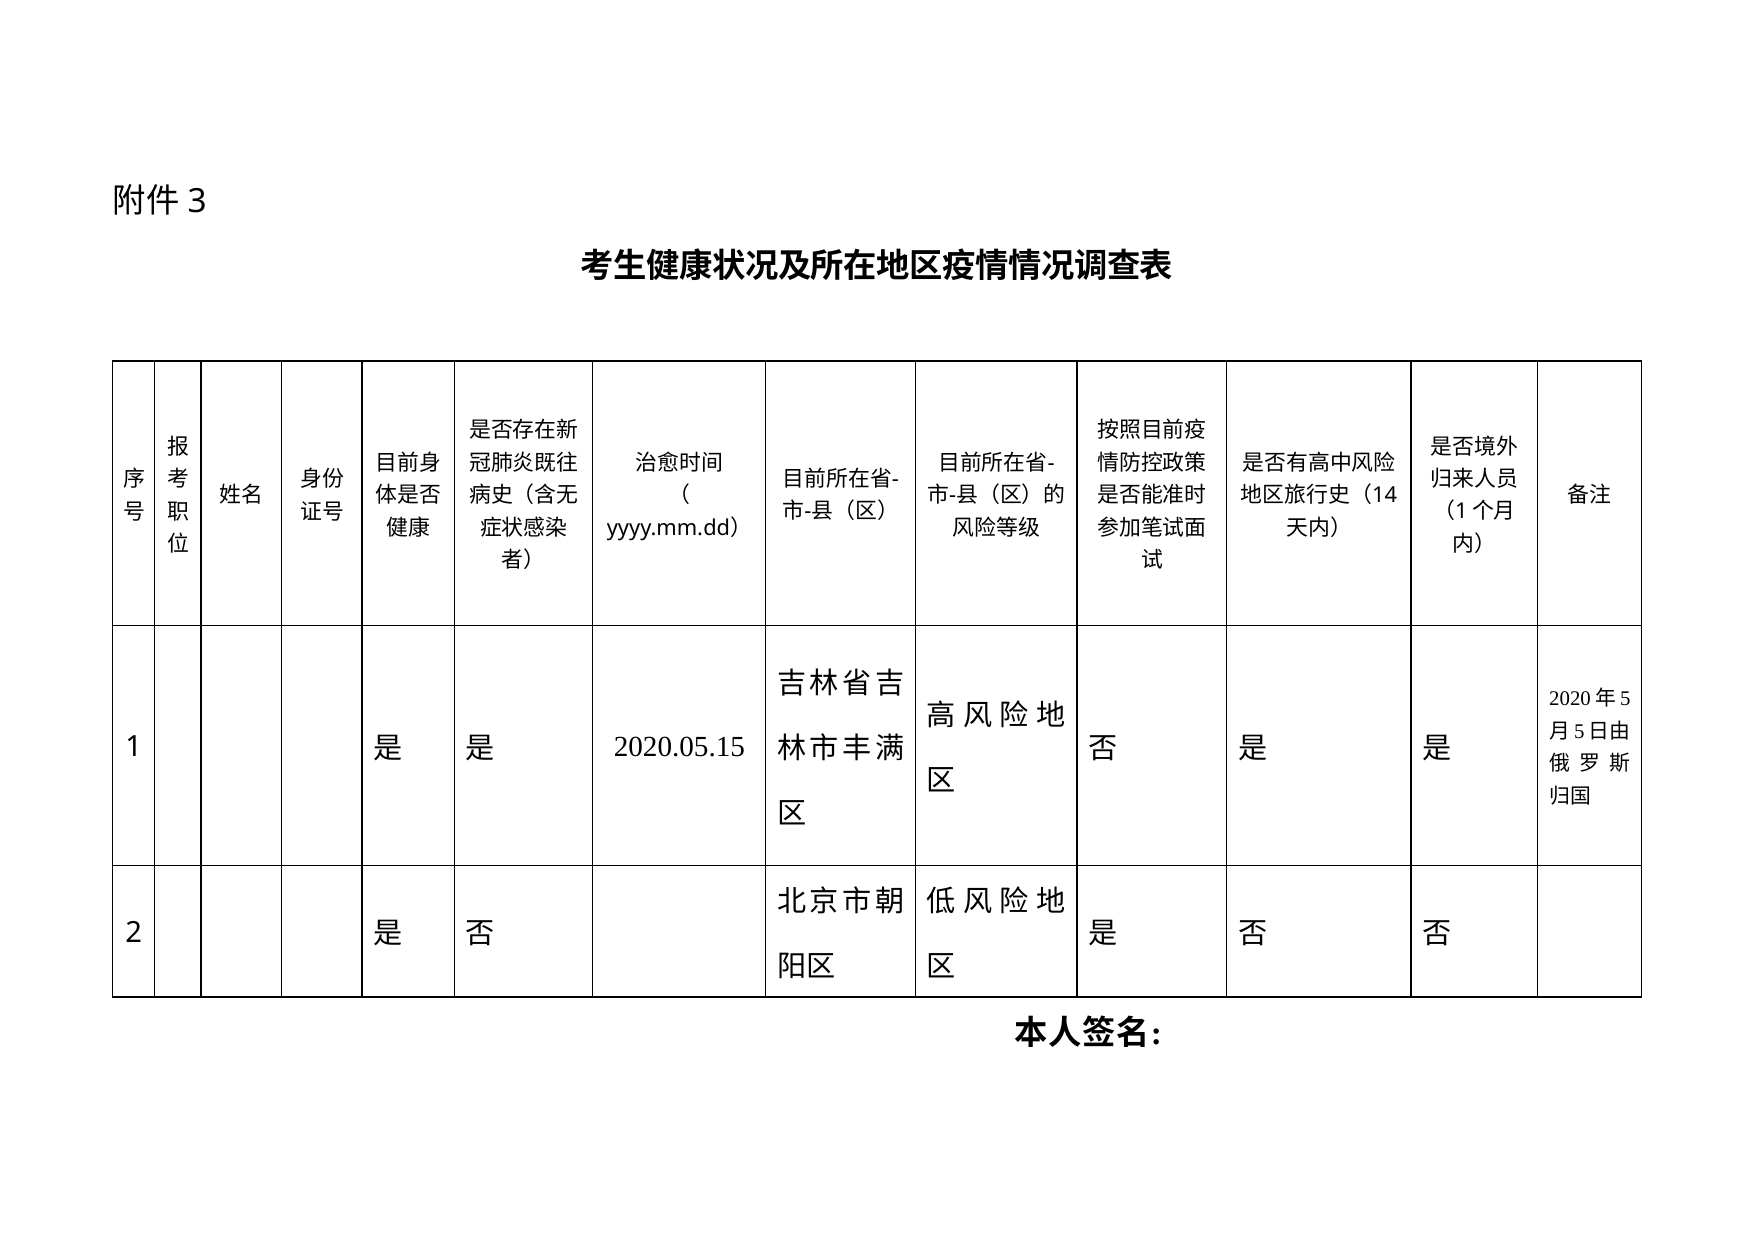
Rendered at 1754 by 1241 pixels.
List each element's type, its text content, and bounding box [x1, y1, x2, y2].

table_cell 吉林省吉林市丰满区 [766, 626, 915, 864]
table_cell 否 [1227, 866, 1410, 996]
table_cell 低风险地区 [916, 866, 1076, 996]
table_cell 2 [113, 866, 154, 996]
text 本人签名: [112, 998, 1641, 1063]
table_cell [155, 626, 200, 864]
table_header 是否境外归来人员 （1个月内） [1412, 362, 1537, 625]
table_header 按照目前疫情防控政策是否能准时参加笔试面试 [1078, 362, 1226, 625]
table_cell 否 [1078, 626, 1226, 864]
table_cell [282, 626, 361, 864]
table_cell 2020年5月5日由俄罗斯归国 [1538, 626, 1641, 864]
table_cell [202, 626, 281, 864]
table_header 目前所在省-市-县（区） [766, 362, 915, 625]
table_cell [593, 866, 765, 996]
text 附件3 [112, 165, 1641, 230]
table_header 姓名 [202, 362, 281, 625]
text 考生健康状况及所在地区疫情情况调查表 [112, 230, 1641, 295]
table_cell 是 [1227, 626, 1410, 864]
table_cell [282, 866, 361, 996]
table_header 是否存在新冠肺炎既往病史（含无症状感染者） [455, 362, 592, 625]
table_cell 2020.05.15 [593, 626, 765, 864]
table_cell [1538, 866, 1641, 996]
table_cell 北京市朝阳区 [766, 866, 915, 996]
table_header 治愈时间 （yyyy.mm.dd） [593, 362, 765, 625]
table_header 目前所在省-市-县（区）的风险等级 [916, 362, 1076, 625]
table_cell 是 [363, 866, 454, 996]
table_cell [155, 866, 200, 996]
table_cell [202, 866, 281, 996]
table_cell 否 [1412, 866, 1537, 996]
table_header 身份证号 [282, 362, 361, 625]
table_header 备注 [1538, 362, 1641, 625]
table_cell 1 [113, 626, 154, 864]
table_header 序号 [113, 362, 154, 625]
table_cell 否 [455, 866, 592, 996]
table_cell 是 [1078, 866, 1226, 996]
table_cell 是 [455, 626, 592, 864]
table_header 是否有高中风险地区旅行史（14天内） [1227, 362, 1410, 625]
table_cell 是 [1412, 626, 1537, 864]
table_header 报考职位 [155, 362, 200, 625]
table_header 目前身体是否健康 [363, 362, 454, 625]
table_cell 是 [363, 626, 454, 864]
table_cell 高风险地区 [916, 626, 1076, 864]
